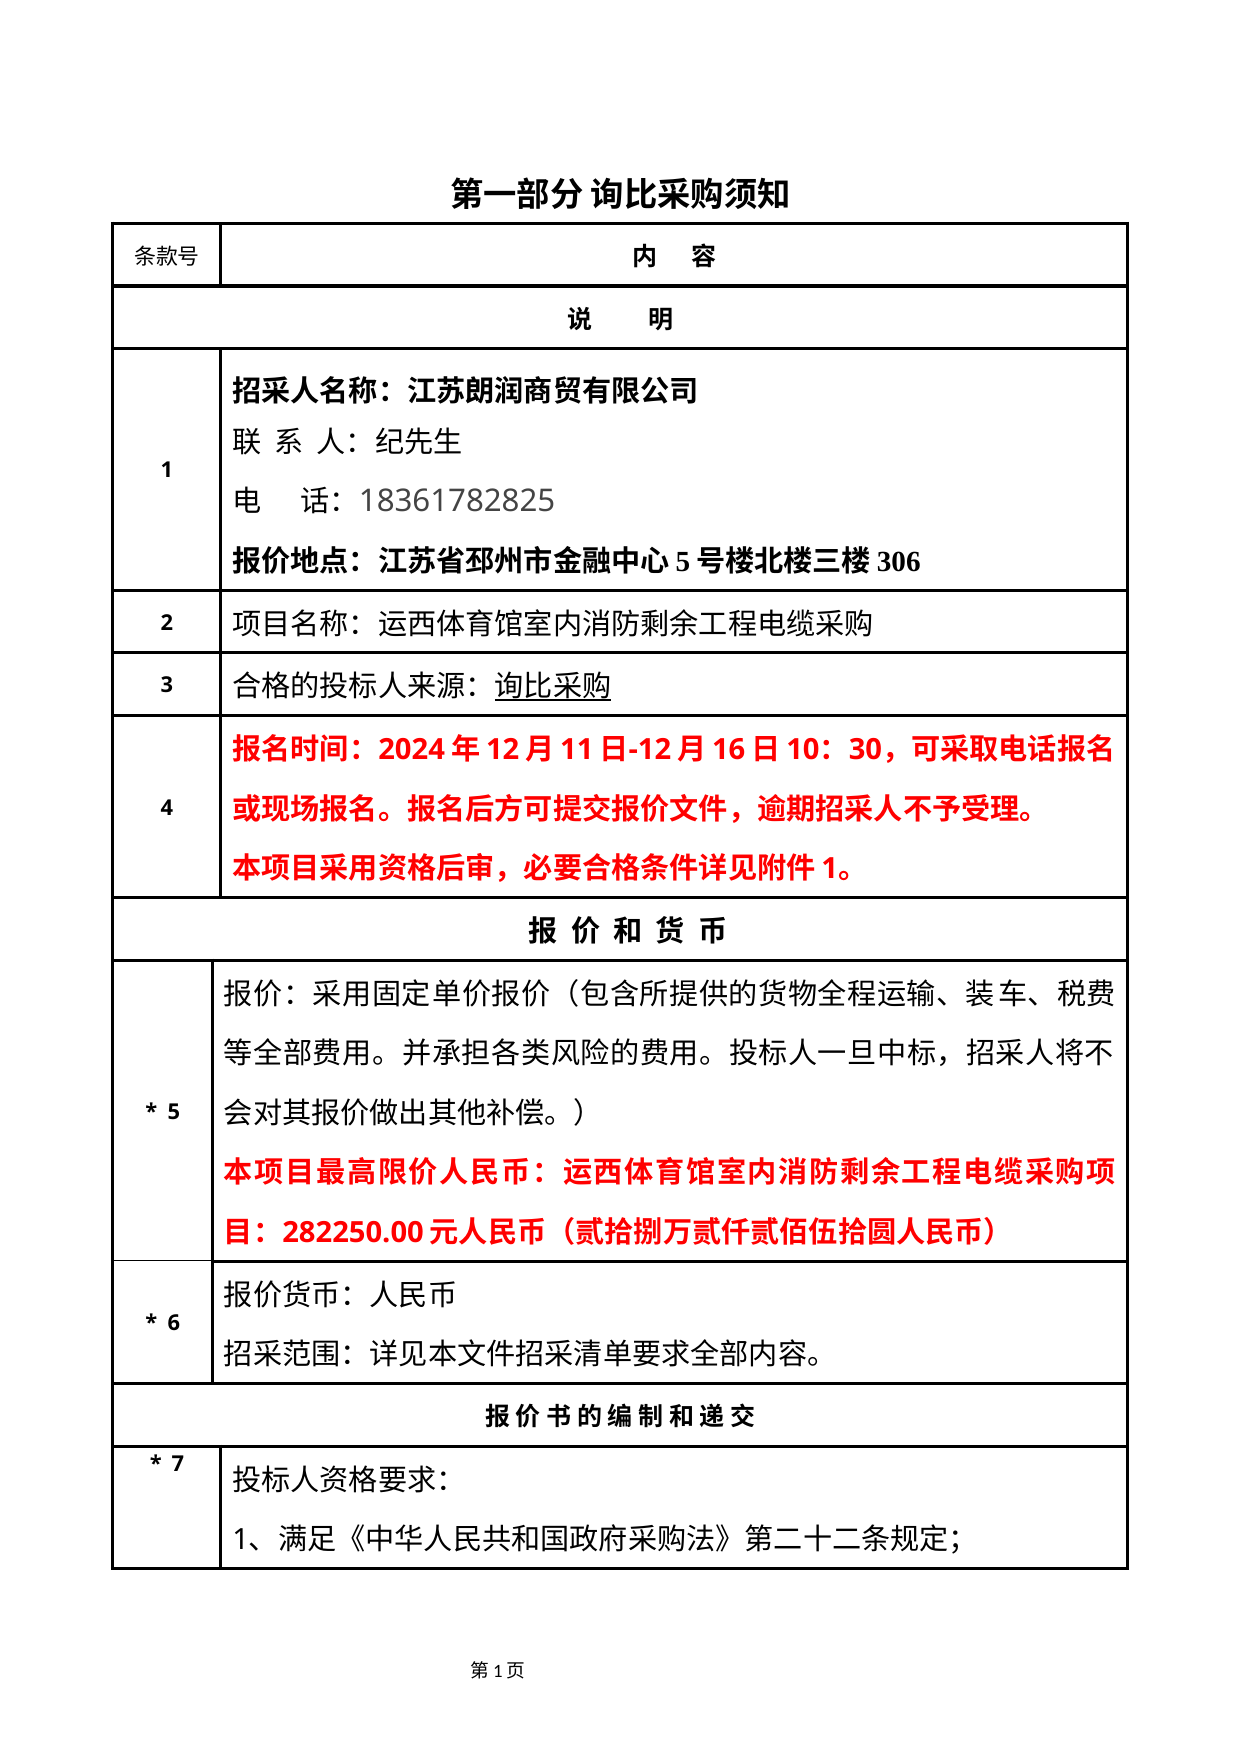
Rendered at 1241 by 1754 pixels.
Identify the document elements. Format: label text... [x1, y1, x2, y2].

table_cell 招采人名称：江苏朗润商贸有限公司 联 系 人：纪先生 电 话：18361782825 报价地点：江苏省邳州市金融中心5号楼北楼三楼306 [222, 350, 1126, 588]
table_cell 1 [114, 350, 219, 588]
table_cell *5 [114, 962, 211, 1259]
table_cell 报 价 书 的 编 制 和 递 交 [114, 1385, 1126, 1444]
table_cell 2 [114, 592, 219, 651]
table_cell 项目名称：运西体育馆室内消防剩余工程电缆采购 [222, 592, 1126, 651]
table_cell 报名时间：2024年12月11日-12月16日10：30，可采取电话报名或现场报名。报名后方可提交报价文件，逾期招采人不予受理。 本项目采用资格后审，必要合格条件详见附件1。 [222, 717, 1126, 896]
table_header 条款号 [114, 225, 219, 284]
table_cell *7 [114, 1448, 219, 1567]
table_cell 4 [114, 717, 219, 896]
table_cell *6 [114, 1261, 211, 1382]
table_cell 合格的投标人来源：询比采购 [222, 654, 1126, 714]
text 第一部分 询比采购须知 [133, 162, 1107, 222]
table_cell 报 价 和 货 币 [114, 899, 1126, 958]
table_header 内 容 [222, 225, 1126, 284]
table_cell 报价：采用固定单价报价（包含所提供的货物全程运输、装车、税费等全部费用。并承担各类风险的费用。投标人一旦中标，招采人将不会对其报价做出其他补偿。） 本项目最高限价人民币：运西体育馆室内消防剩余工程电缆采购项目：282250.00元人民币（贰拾捌万贰仟贰佰伍拾圆人民币） [214, 962, 1126, 1259]
table_cell 报价货币：人民币 招采范围：详见本文件招采清单要求全部内容。 [214, 1263, 1126, 1382]
table_cell 说 明 [114, 288, 1126, 347]
table_cell 3 [114, 654, 219, 714]
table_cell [222, 1448, 1126, 1567]
